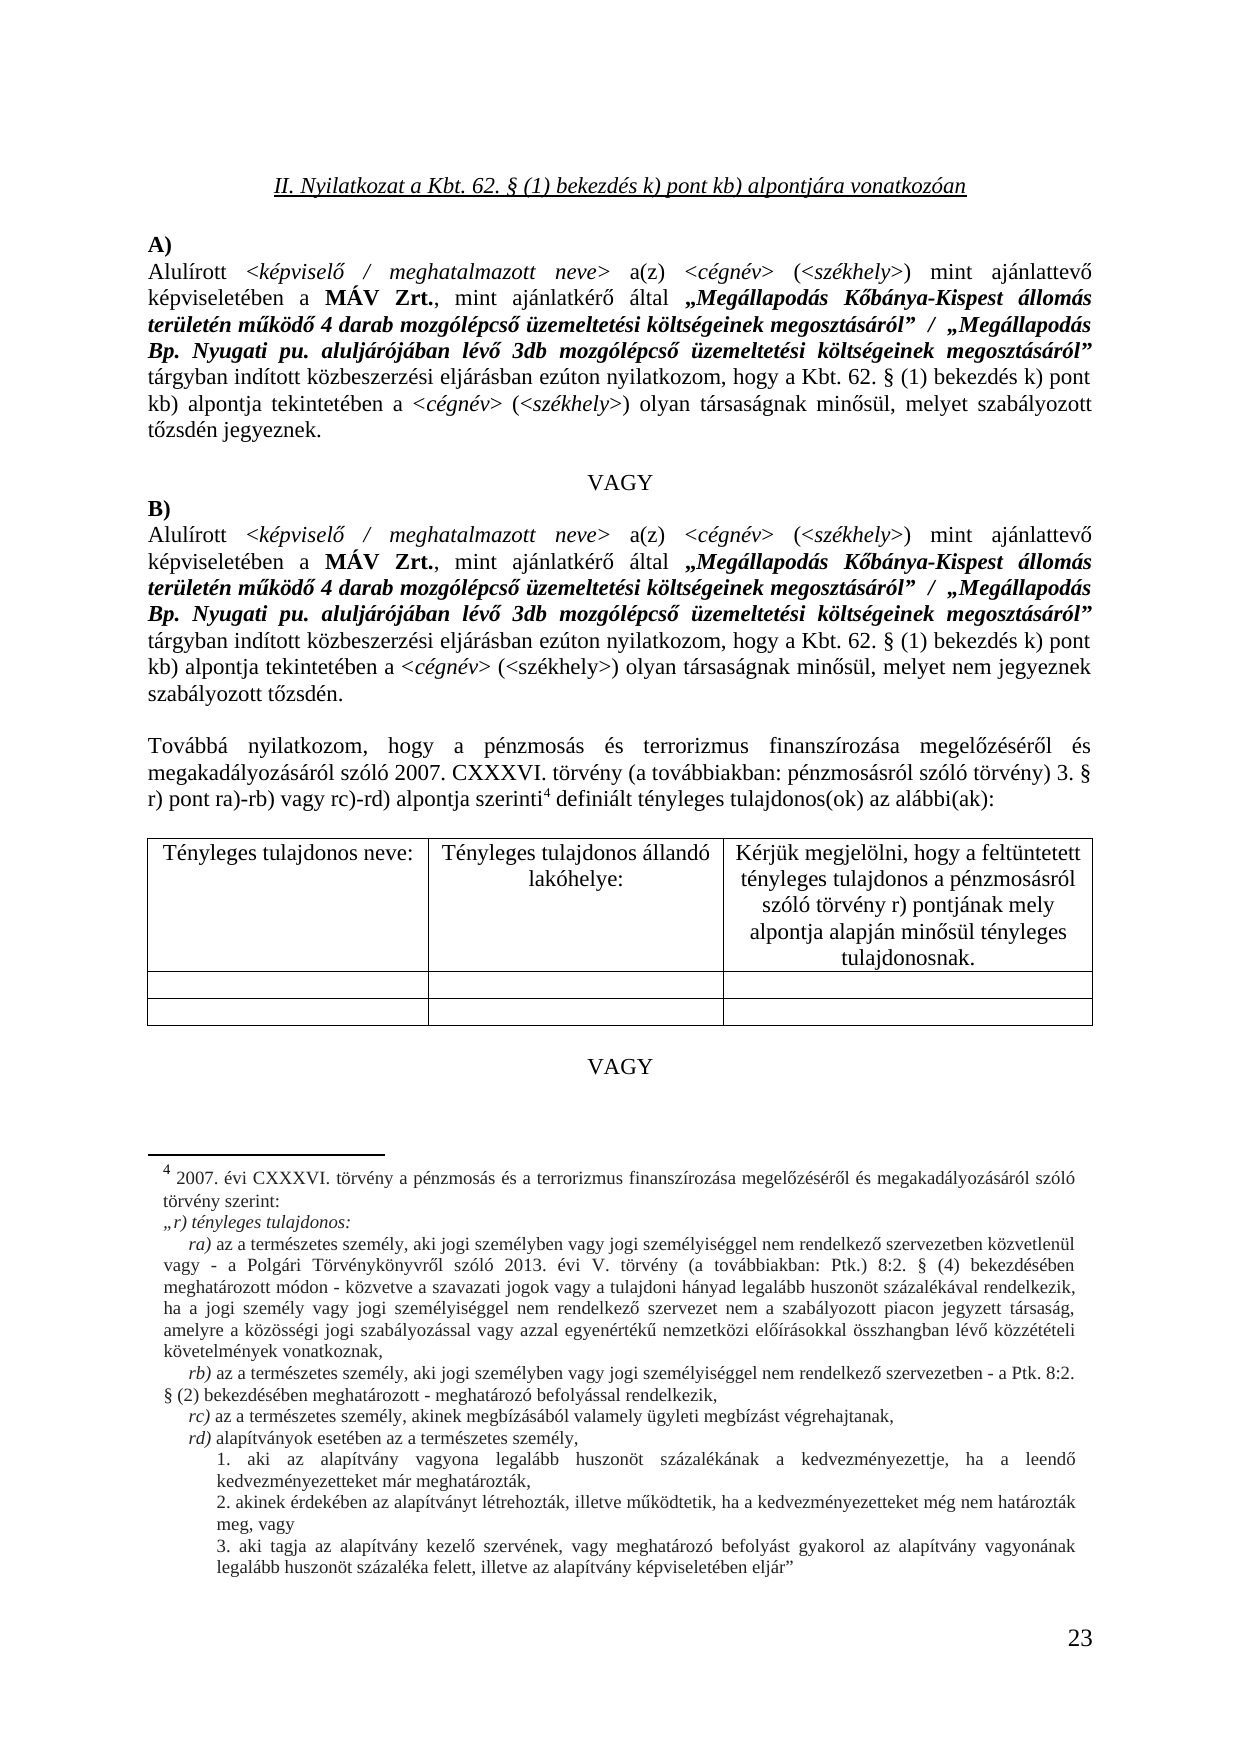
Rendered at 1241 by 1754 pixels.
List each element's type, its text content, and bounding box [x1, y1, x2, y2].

table_cell [724, 999, 1092, 1025]
text II. Nyilatkozat a Kbt. 62. § (1) bekezdés k) pont kb) alpontjára vonatkozóan [148, 173, 1093, 199]
table_cell [429, 972, 723, 998]
text A) [148, 232, 1093, 258]
table_cell [724, 972, 1092, 998]
table_header Tényleges tulajdonos neve: [148, 839, 428, 971]
text Továbbá nyilatkozom, hogy a pénzmosás és terrorizmus finanszírozása megelőzéséről és megakadályozásáról szóló 2007. CXXXVI. törvény (a továbbiakban: pénzmosásról szóló törvény) 3. § r) pont ra)-rb) vagy rc)-rd) alpontja szerinti definiált tényleges tulajdonos(ok) az alábbi(ak): [148, 732, 1093, 811]
text VAGY [148, 469, 1093, 495]
table_cell [148, 972, 428, 998]
table_cell [429, 999, 723, 1025]
table_header Kérjük megjelölni, hogy a feltüntetett tényleges tulajdonos a pénzmosásról szóló törvény r) pontjának mely alpontja alapján minősül tényleges tulajdonosnak. [724, 839, 1092, 971]
text Alulírott <képviselő / meghatalmazott neve> a(z) <cégnév> (<székhely>) mint ajánlattevő képviseletében a MÁV Zrt., mint ajánlatkérő által „Megállapodás Kőbánya-Kispest állomás területén működő 4 darab mozgólépcső üzemeltetési költségeinek megosztásáról” / „Megállapodás Bp. Nyugati pu. aluljárójában lévő 3db mozgólépcső üzemeltetési költségeinek megosztásáról” tárgyban indított közbeszerzési eljárásban ezúton nyilatkozom, hogy a Kbt. 62. § (1) bekezdés k) pont kb) alpontja tekintetében a <cégnév> (<székhely>) olyan társaságnak minősül, melyet szabályozott tőzsdén jegyeznek. [148, 258, 1093, 442]
text Alulírott <képviselő / meghatalmazott neve> a(z) <cégnév> (<székhely>) mint ajánlattevő képviseletében a MÁV Zrt., mint ajánlatkérő által „Megállapodás Kőbánya-Kispest állomás területén működő 4 darab mozgólépcső üzemeltetési költségeinek megosztásáról” / „Megállapodás Bp. Nyugati pu. aluljárójában lévő 3db mozgólépcső üzemeltetési költségeinek megosztásáról” tárgyban indított közbeszerzési eljárásban ezúton nyilatkozom, hogy a Kbt. 62. § (1) bekezdés k) pont kb) alpontja tekintetében a <cégnév> (<székhely>) olyan társaságnak minősül, melyet nem jegyeznek szabályozott tőzsdén. [148, 521, 1093, 706]
table_header Tényleges tulajdonos állandó lakóhelye: [429, 839, 723, 971]
text B) [148, 495, 1093, 521]
text VAGY [148, 1053, 1093, 1079]
table_cell [148, 999, 428, 1025]
